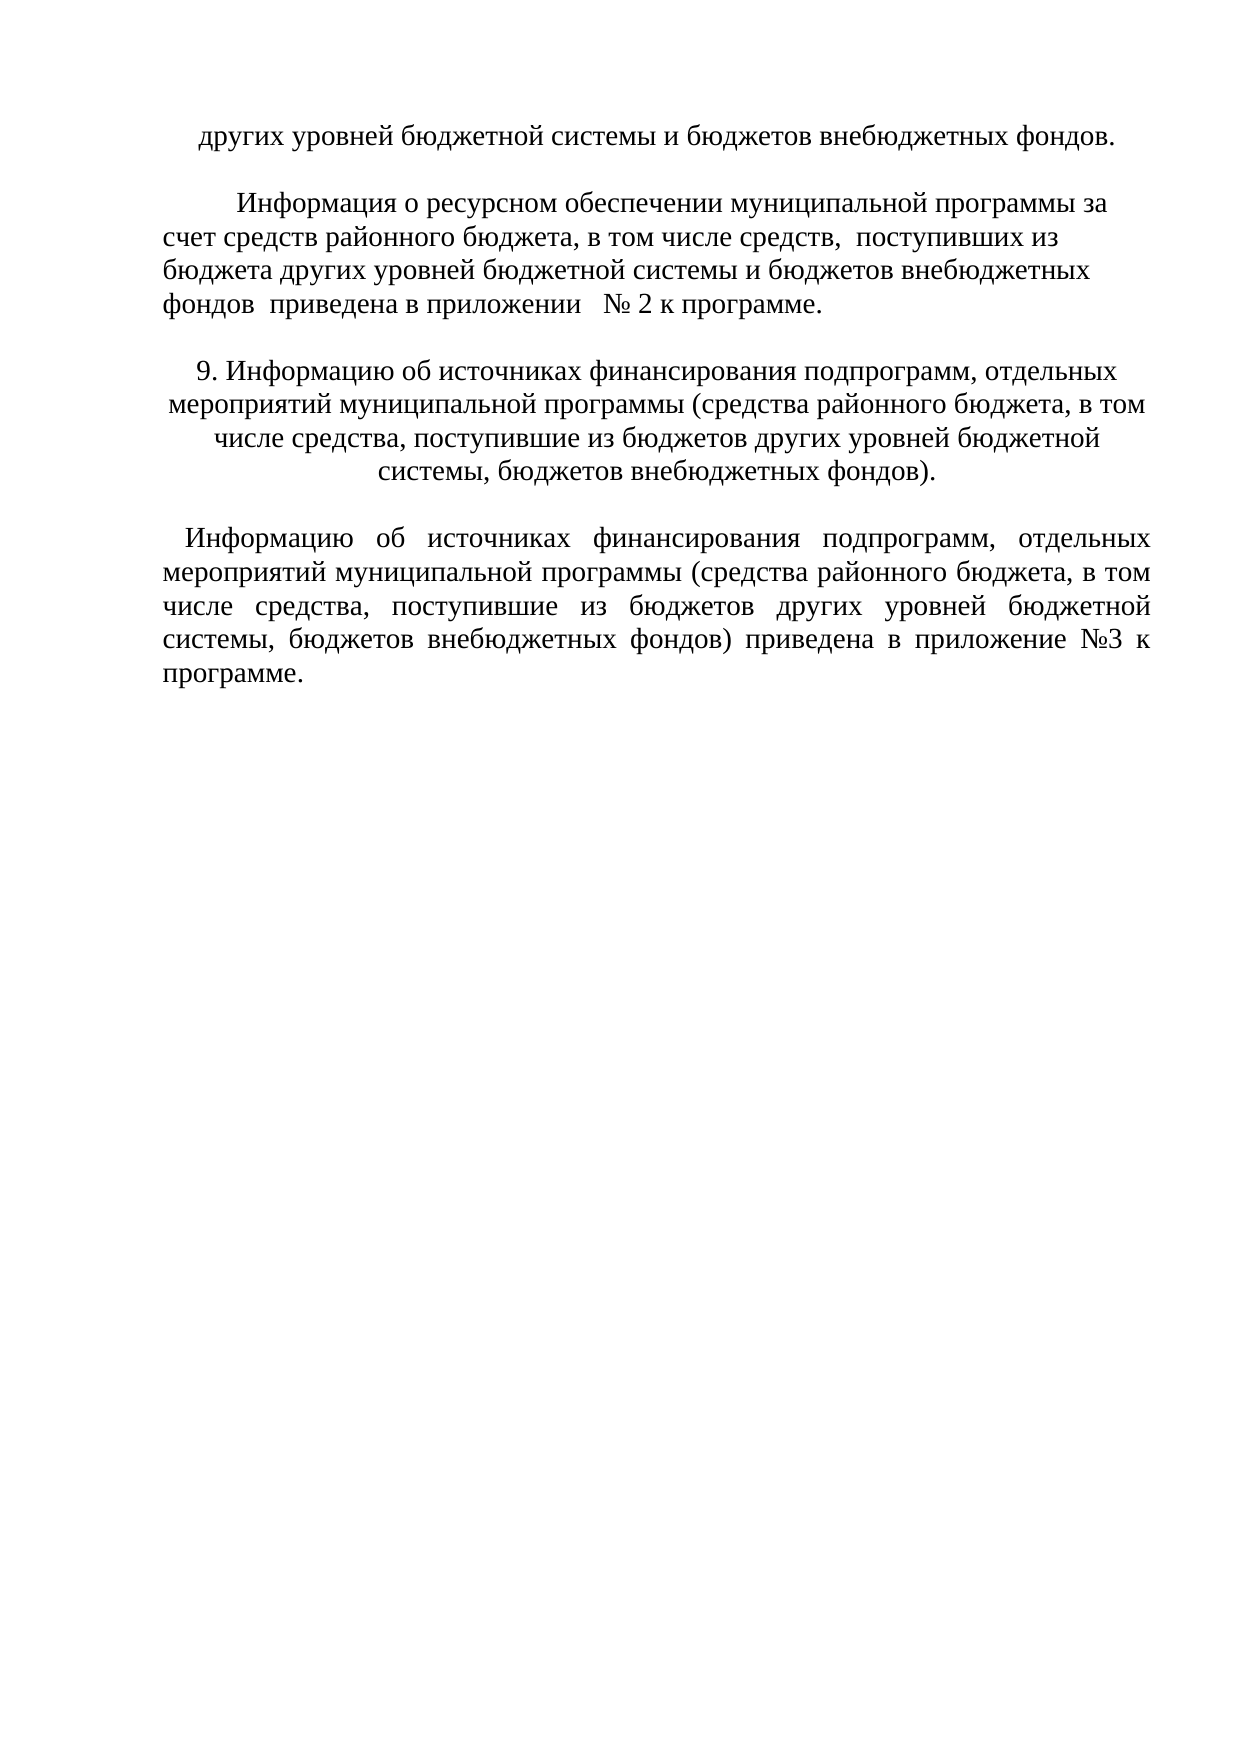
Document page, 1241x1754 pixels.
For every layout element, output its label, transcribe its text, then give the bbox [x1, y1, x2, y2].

text Информацию об источниках финансирования подпрограмм, отдельных мероприятий муниципальной программы (средства районного бюджета, в том числе средства, поступившие из бюджетов других уровней бюджетной системы, бюджетов внебюджетных фондов) приведена в приложение №3 к программе. [162, 521, 1152, 688]
text Информация о ресурсном обеспечении муниципальной программы за счет средств районного бюджета, в том числе средств, поступивших из бюджета других уровней бюджетной системы и бюджетов внебюджетных фондов приведена в приложении № 2 к программе. [162, 185, 1152, 319]
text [162, 118, 1152, 152]
text 9. Информацию об источниках финансирования подпрограмм, отдельных мероприятий муниципальной программы (средства районного бюджета, в том числе средства, поступившие из бюджетов других уровней бюджетной системы, бюджетов внебюджетных фондов). [162, 353, 1152, 487]
